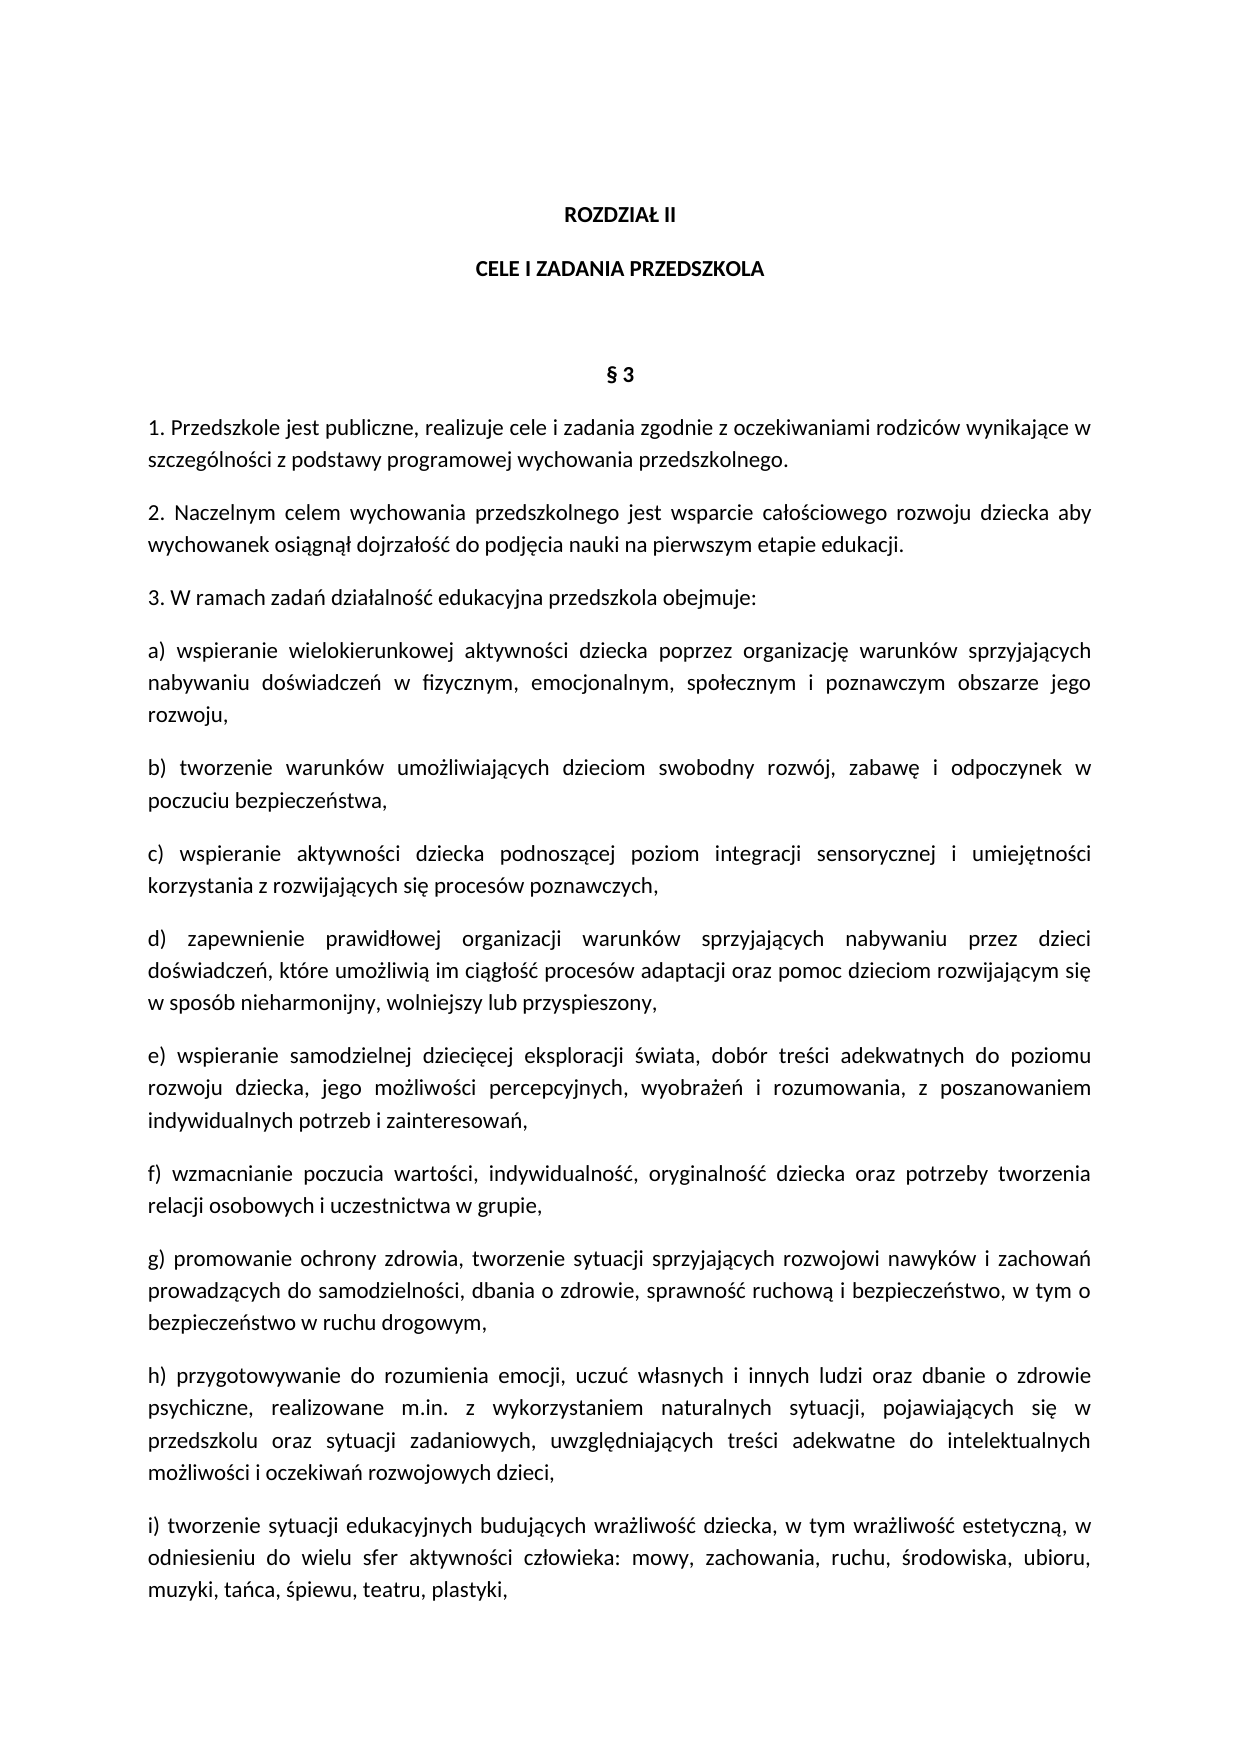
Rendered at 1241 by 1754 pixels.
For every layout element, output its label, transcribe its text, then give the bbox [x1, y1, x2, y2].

text f) wzmacnianie poczucia wartości, indywidualność, oryginalność dziecka oraz potrzeby tworzenia relacji osobowych i uczestnictwa w grupie, [148, 1159, 1093, 1219]
text 1. Przedszkole jest publiczne, realizuje cele i zadania zgodnie z oczekiwaniami rodziców wynikające w szczególności z podstawy programowej wychowania przedszkolnego. [148, 413, 1093, 473]
text a) wspieranie wielokierunkowej aktywności dziecka poprzez organizację warunków sprzyjających nabywaniu doświadczeń w fizycznym, emocjonalnym, społecznym i poznawczym obszarze jego rozwoju, [148, 636, 1093, 728]
text § 3 [148, 360, 1093, 388]
text d) zapewnienie prawidłowej organizacji warunków sprzyjających nabywaniu przez dzieci doświadczeń, które umożliwią im ciągłość procesów adaptacji oraz pomoc dzieciom rozwijającym się w sposób nieharmonijny, wolniejszy lub przyspieszony, [148, 924, 1093, 1016]
text c) wspieranie aktywności dziecka podnoszącej poziom integracji sensorycznej i umiejętności korzystania z rozwijających się procesów poznawczych, [148, 839, 1093, 899]
text i) tworzenie sytuacji edukacyjnych budujących wrażliwość dziecka, w tym wrażliwość estetyczną, w odniesieniu do wielu sfer aktywności człowieka: mowy, zachowania, ruchu, środowiska, ubioru, muzyki, tańca, śpiewu, teatru, plastyki, [148, 1511, 1093, 1603]
text CELE I ZADANIA PRZEDSZKOLA [148, 254, 1093, 282]
text ROZDZIAŁ II [148, 201, 1093, 229]
text e) wspieranie samodzielnej dziecięcej eksploracji świata, dobór treści adekwatnych do poziomu rozwoju dziecka, jego możliwości percepcyjnych, wyobrażeń i rozumowania, z poszanowaniem indywidualnych potrzeb i zainteresowań, [148, 1041, 1093, 1134]
text h) przygotowywanie do rozumienia emocji, uczuć własnych i innych ludzi oraz dbanie o zdrowie psychiczne, realizowane m.in. z wykorzystaniem naturalnych sytuacji, pojawiających się w przedszkolu oraz sytuacji zadaniowych, uwzględniających treści adekwatne do intelektualnych możliwości i oczekiwań rozwojowych dzieci, [148, 1361, 1093, 1486]
text b) tworzenie warunków umożliwiających dzieciom swobodny rozwój, zabawę i odpoczynek w poczuciu bezpieczeństwa, [148, 753, 1093, 814]
text 3. W ramach zadań działalność edukacyjna przedszkola obejmuje: [148, 583, 1093, 611]
text 2. Naczelnym celem wychowania przedszkolnego jest wsparcie całościowego rozwoju dziecka aby wychowanek osiągnął dojrzałość do podjęcia nauki na pierwszym etapie edukacji. [148, 498, 1093, 558]
text g) promowanie ochrony zdrowia, tworzenie sytuacji sprzyjających rozwojowi nawyków i zachowań prowadzących do samodzielności, dbania o zdrowie, sprawność ruchową i bezpieczeństwo, w tym o bezpieczeństwo w ruchu drogowym, [148, 1244, 1093, 1336]
